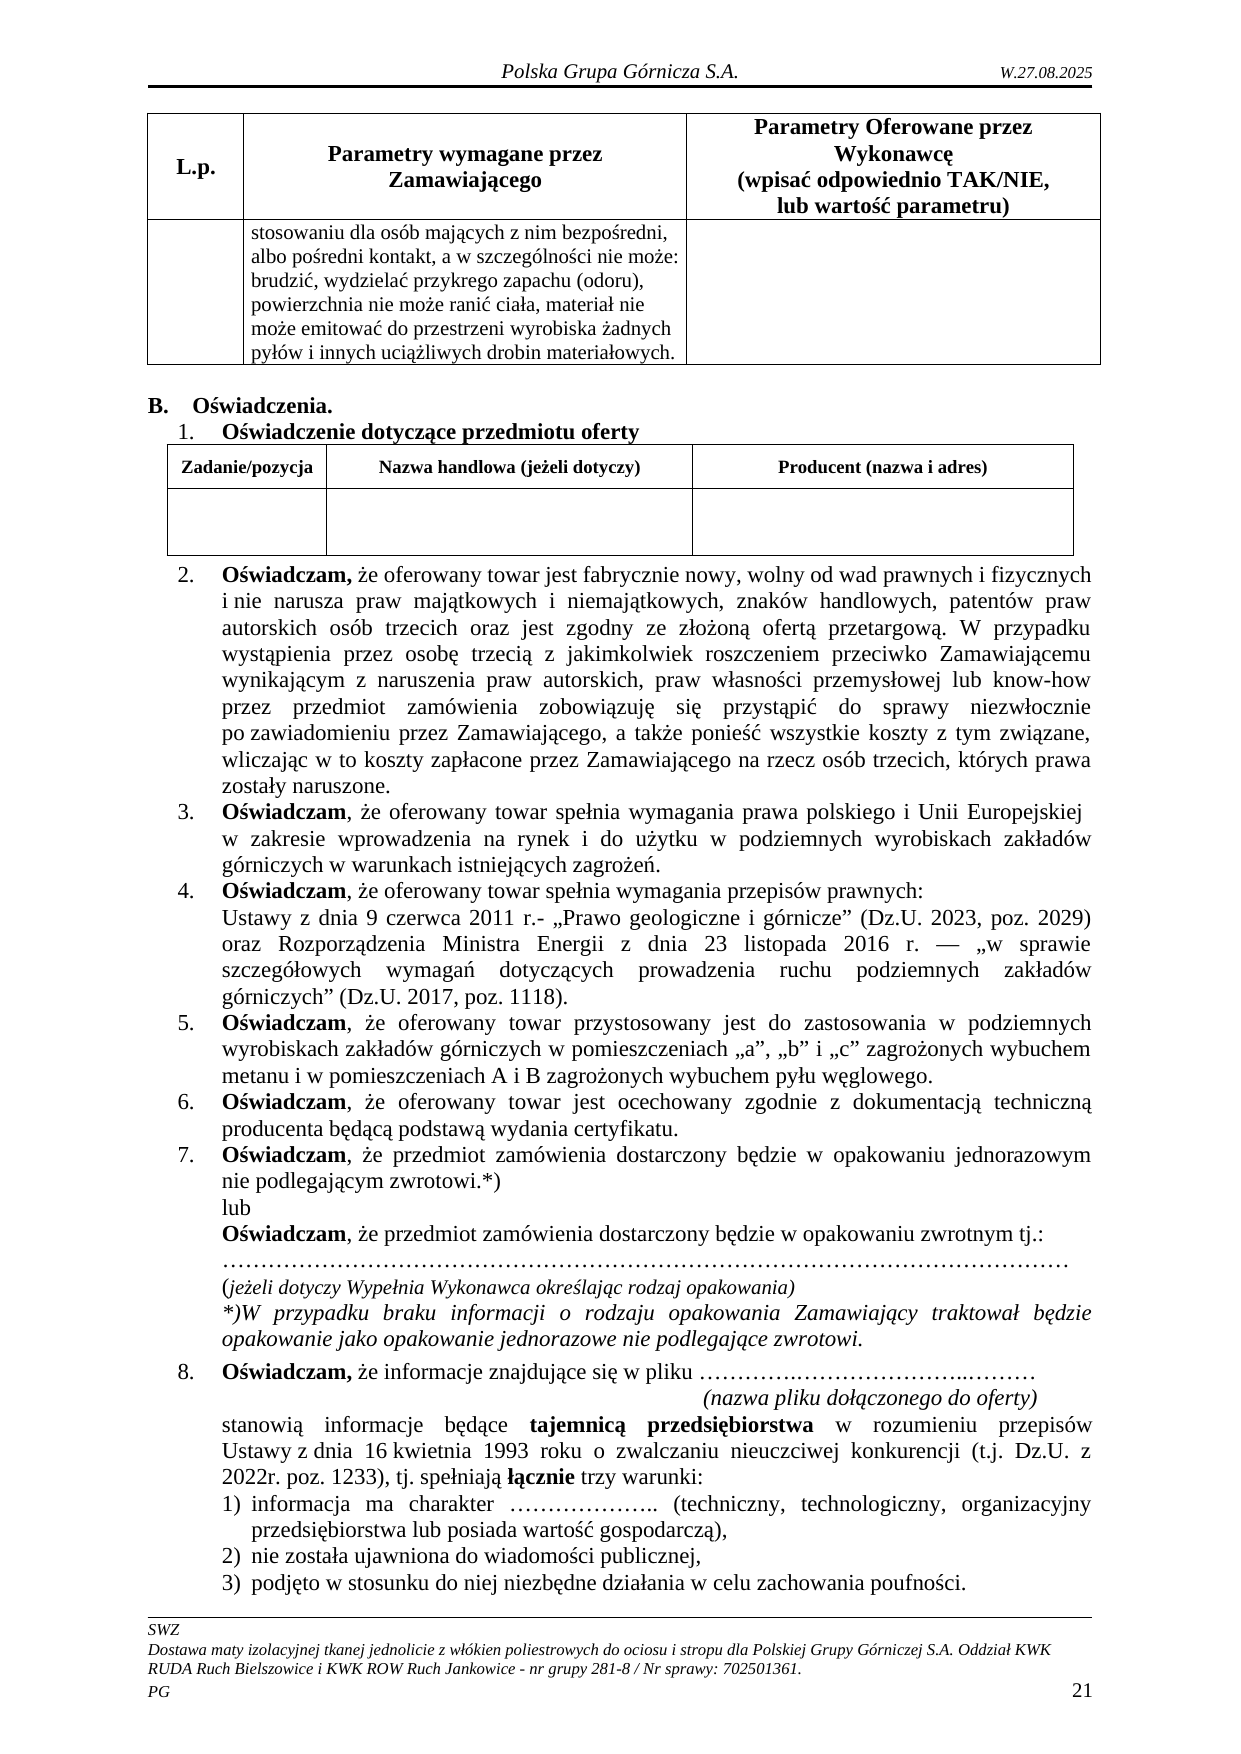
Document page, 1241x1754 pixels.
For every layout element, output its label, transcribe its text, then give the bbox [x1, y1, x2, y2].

table_header L.p. [148, 114, 243, 219]
list Oświadczam, że oferowany towar jest ocechowany zgodnie z dokumentacją techniczną producenta będącą podstawą wydania certyfikatu. [177, 1088, 1092, 1141]
text stanowią informacje będące tajemnicą przedsiębiorstwa w rozumieniu przepisów Ustawy z dnia 16 kwietnia 1993 roku o zwalczaniu nieuczciwej konkurencji (t.j. Dz.U. z 2022r. poz. 1233), tj. spełniają łącznie trzy warunki: [222, 1411, 1092, 1490]
table_header Producent (nazwa i adres) [693, 445, 1073, 487]
list Oświadczam, że przedmiot zamówienia dostarczony będzie w opakowaniu jednorazowym nie podlegającym zwrotowi.*) [177, 1141, 1092, 1194]
table_header Nazwa handlowa (jeżeli dotyczy) [327, 445, 692, 487]
list Oświadczam, że oferowany towar spełnia wymagania przepisów prawnych: [177, 877, 1092, 904]
list Oświadczam, że oferowany towar przystosowany jest do zastosowania w podziemnych wyrobiskach zakładów górniczych w pomieszczeniach „a”, „b” i „c” zagrożonych wybuchem metanu i w pomieszczeniach A i B zagrożonych wybuchem pyłu węglowego. [177, 1009, 1092, 1088]
table_cell [327, 489, 692, 555]
text lub [222, 1194, 1092, 1220]
text ………………………………………………………………………………………………… [222, 1246, 1092, 1273]
text *)W przypadku braku informacji o rodzaju opakowania Zamawiający traktował będzie opakowanie jako opakowanie jednorazowe nie podlegające zwrotowi. [222, 1299, 1092, 1352]
list Oświadczenia. [148, 392, 1092, 418]
table_cell 9 [148, 220, 243, 364]
table_cell [168, 489, 326, 555]
list informacja ma charakter ……………….. (techniczny, technologiczny, organizacyjny przedsiębiorstwa lub posiada wartość gospodarczą), [222, 1490, 1092, 1542]
list Oświadczam, że informacje znajdujące się w pliku ………….…………………..……… [177, 1358, 1092, 1384]
table_cell [693, 489, 1073, 555]
list Oświadczenie dotyczące przedmiotu oferty [177, 418, 1092, 444]
text (nazwa pliku dołączonego do oferty) [222, 1384, 1092, 1411]
list Oświadczam, że oferowany towar spełnia wymagania prawa polskiego i Unii Europejskiej w zakresie wprowadzenia na rynek i do użytku w podziemnych wyrobiskach zakładów górniczych w warunkach istniejących zagrożeń. [177, 798, 1092, 877]
list nie została ujawniona do wiadomości publicznej, [222, 1542, 1092, 1569]
text Ustawy z dnia 9 czerwca 2011 r.- „Prawo geologiczne i górnicze” (Dz.U. 2023, poz. 2029) oraz Rozporządzenia Ministra Energii z dnia 23 listopada 2016 r. — „w sprawie szczegółowych wymagań dotyczących prowadzenia ruchu podziemnych zakładów górniczych” (Dz.U. 2017, poz. 1118). [222, 904, 1092, 1009]
table_header Parametry wymagane przez Zamawiającego [244, 114, 686, 219]
text (jeżeli dotyczy Wypełnia Wykonawca określając rodzaj opakowania) [222, 1273, 1092, 1299]
table_header Parametry Oferowane przez Wykonawcę (wpisać odpowiednio TAK/NIE, lub wartość parametru) [687, 114, 1100, 219]
list podjęto w stosunku do niej niezbędne działania w celu zachowania poufności. [222, 1569, 1092, 1595]
table_cell [687, 220, 1100, 364]
list Oświadczam, że oferowany towar jest fabrycznie nowy, wolny od wad prawnych i fizycznych i nie narusza praw majątkowych i niemajątkowych, znaków handlowych, patentów praw autorskich osób trzecich oraz jest zgodny ze złożoną ofertą przetargową. W przypadku wystąpienia przez osobę trzecią z jakimkolwiek roszczeniem przeciwko Zamawiającemu wynikającym z naruszenia praw autorskich, praw własności przemysłowej lub know-how przez przedmiot zamówienia zobowiązuję się przystąpić do sprawy niezwłocznie po zawiadomieniu przez Zamawiającego, a także ponieść wszystkie koszty z tym związane, wliczając w to koszty zapłacone przez Zamawiającego na rzecz osób trzecich, których prawa zostały naruszone. [177, 561, 1092, 798]
text Oświadczam, że przedmiot zamówienia dostarczony będzie w opakowaniu zwrotnym tj.: [148, 1220, 1092, 1246]
table_header Zadanie/pozycja [168, 445, 326, 487]
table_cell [244, 220, 686, 364]
